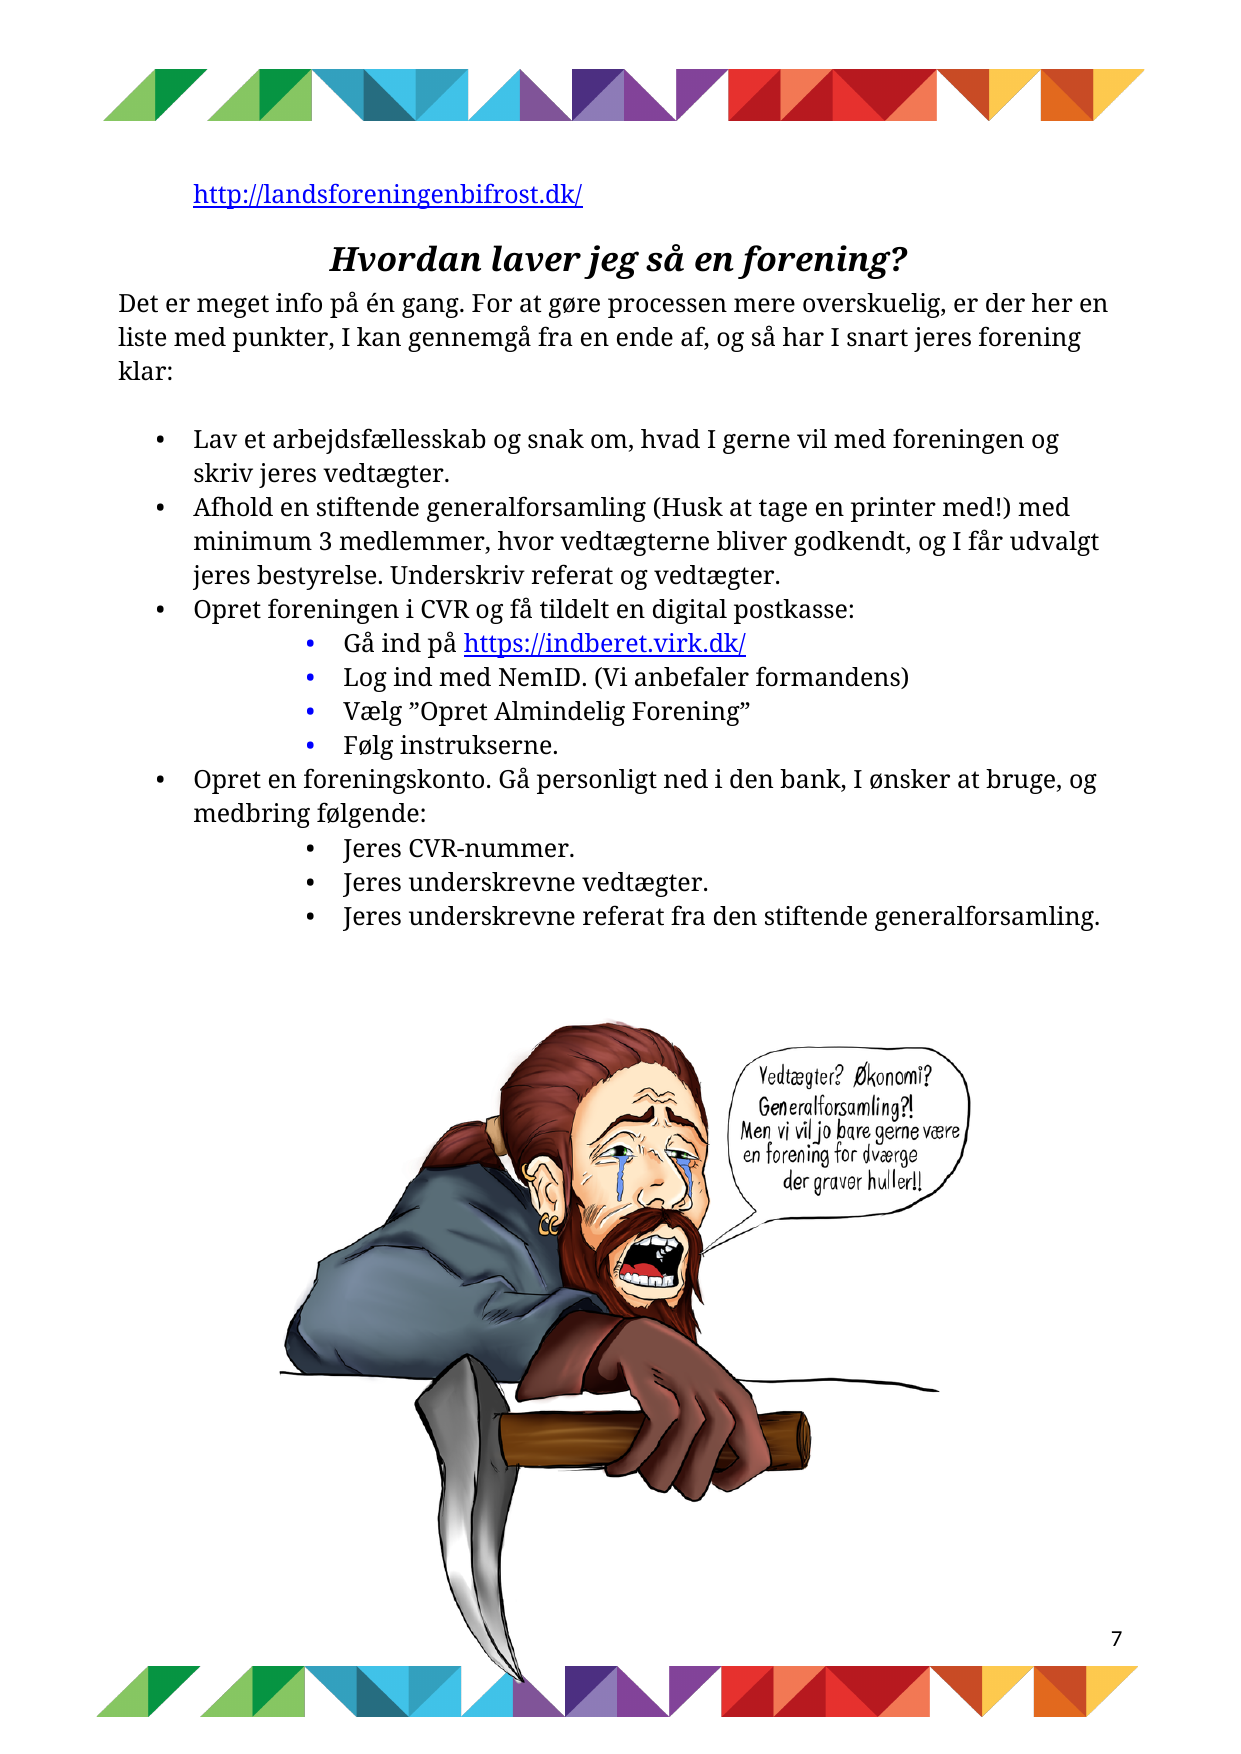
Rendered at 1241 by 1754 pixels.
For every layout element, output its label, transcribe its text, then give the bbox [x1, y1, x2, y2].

list Afhold en stiftende generalforsamling (Husk at tage en printer med!) med minimum 3 medlemmer, hvor vedtægterne bliver godkendt, og I får udvalgt jeres bestyrelse. Underskriv referat og vedtægter. [156, 489, 1122, 592]
picture [96, 957, 1138, 1738]
list Jeres CVR-nummer. [306, 830, 1122, 864]
list Lav et arbejdsfællesskab og snak om, hvad I gerne vil med foreningen og skriv jeres vedtægter. [156, 421, 1122, 489]
subtitle Hvordan laver jeg så en forening? [118, 236, 1122, 282]
list Vælg ”Opret Almindelig Forening” [306, 694, 1122, 728]
list Jeres underskrevne vedtægter. [306, 864, 1122, 898]
picture [103, 69, 1145, 121]
list Jeres underskrevne referat fra den stiftende generalforsamling. [306, 898, 1122, 932]
text http://landsforeningenbifrost.dk/ [193, 177, 1122, 211]
list Opret foreningen i CVR og få tildelt en digital postkasse: [156, 592, 1122, 626]
list Opret en foreningskonto. Gå personligt ned i den bank, I ønsker at bruge, og medbring følgende: [156, 762, 1122, 830]
list Følg instrukserne. [306, 728, 1122, 762]
text Det er meget info på én gang. For at gøre processen mere overskuelig, er der her en liste med punkter, I kan gennemgå fra en ende af, og så har I snart jeres forening klar: [118, 285, 1122, 387]
list Gå ind på https://indberet.virk.dk/ [306, 626, 1122, 660]
list Log ind med NemID. (Vi anbefaler formandens) [306, 660, 1122, 694]
